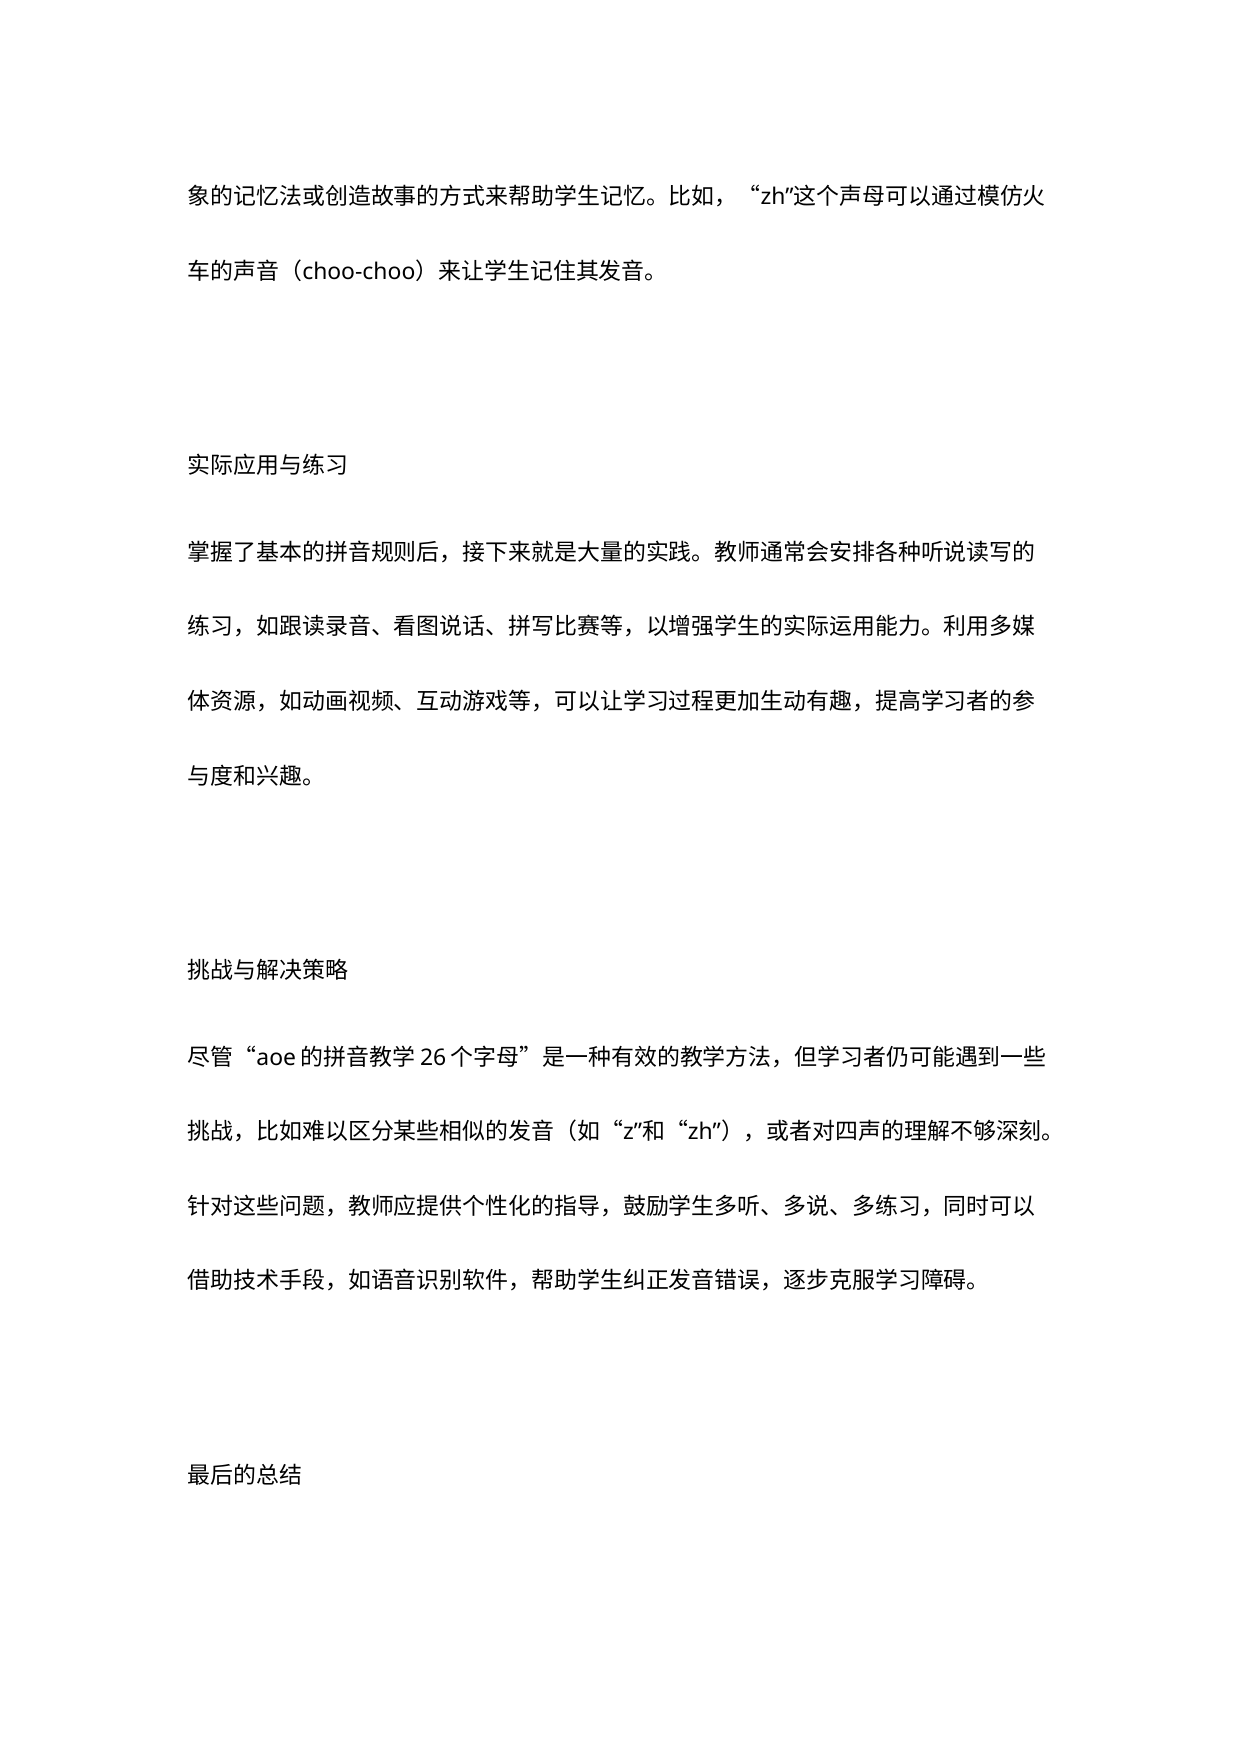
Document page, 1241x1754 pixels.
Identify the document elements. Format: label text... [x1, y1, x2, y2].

text 最后的总结 [187, 1441, 1053, 1506]
text 掌握了基本的拼音规则后，接下来就是大量的实践。教师通常会安排各种听说读写的练习，如跟读录音、看图说话、拼写比赛等，以增强学生的实际运用能力。利用多媒体资源，如动画视频、互动游戏等，可以让学习过程更加生动有趣，提高学习者的参与度和兴趣。 [187, 518, 1053, 807]
text 实际应用与练习 [187, 431, 1053, 496]
text 挑战与解决策略 [187, 936, 1053, 1001]
text 尽管“aoe的拼音教学26个字母”是一种有效的教学方法，但学习者仍可能遇到一些挑战，比如难以区分某些相似的发音（如“z”和“zh”），或者对四声的理解不够深刻。针对这些问题，教师应提供个性化的指导，鼓励学生多听、多说、多练习，同时可以借助技术手段，如语音识别软件，帮助学生纠正发音错误，逐步克服学习障碍。 [187, 1022, 1053, 1312]
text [187, 162, 1053, 302]
